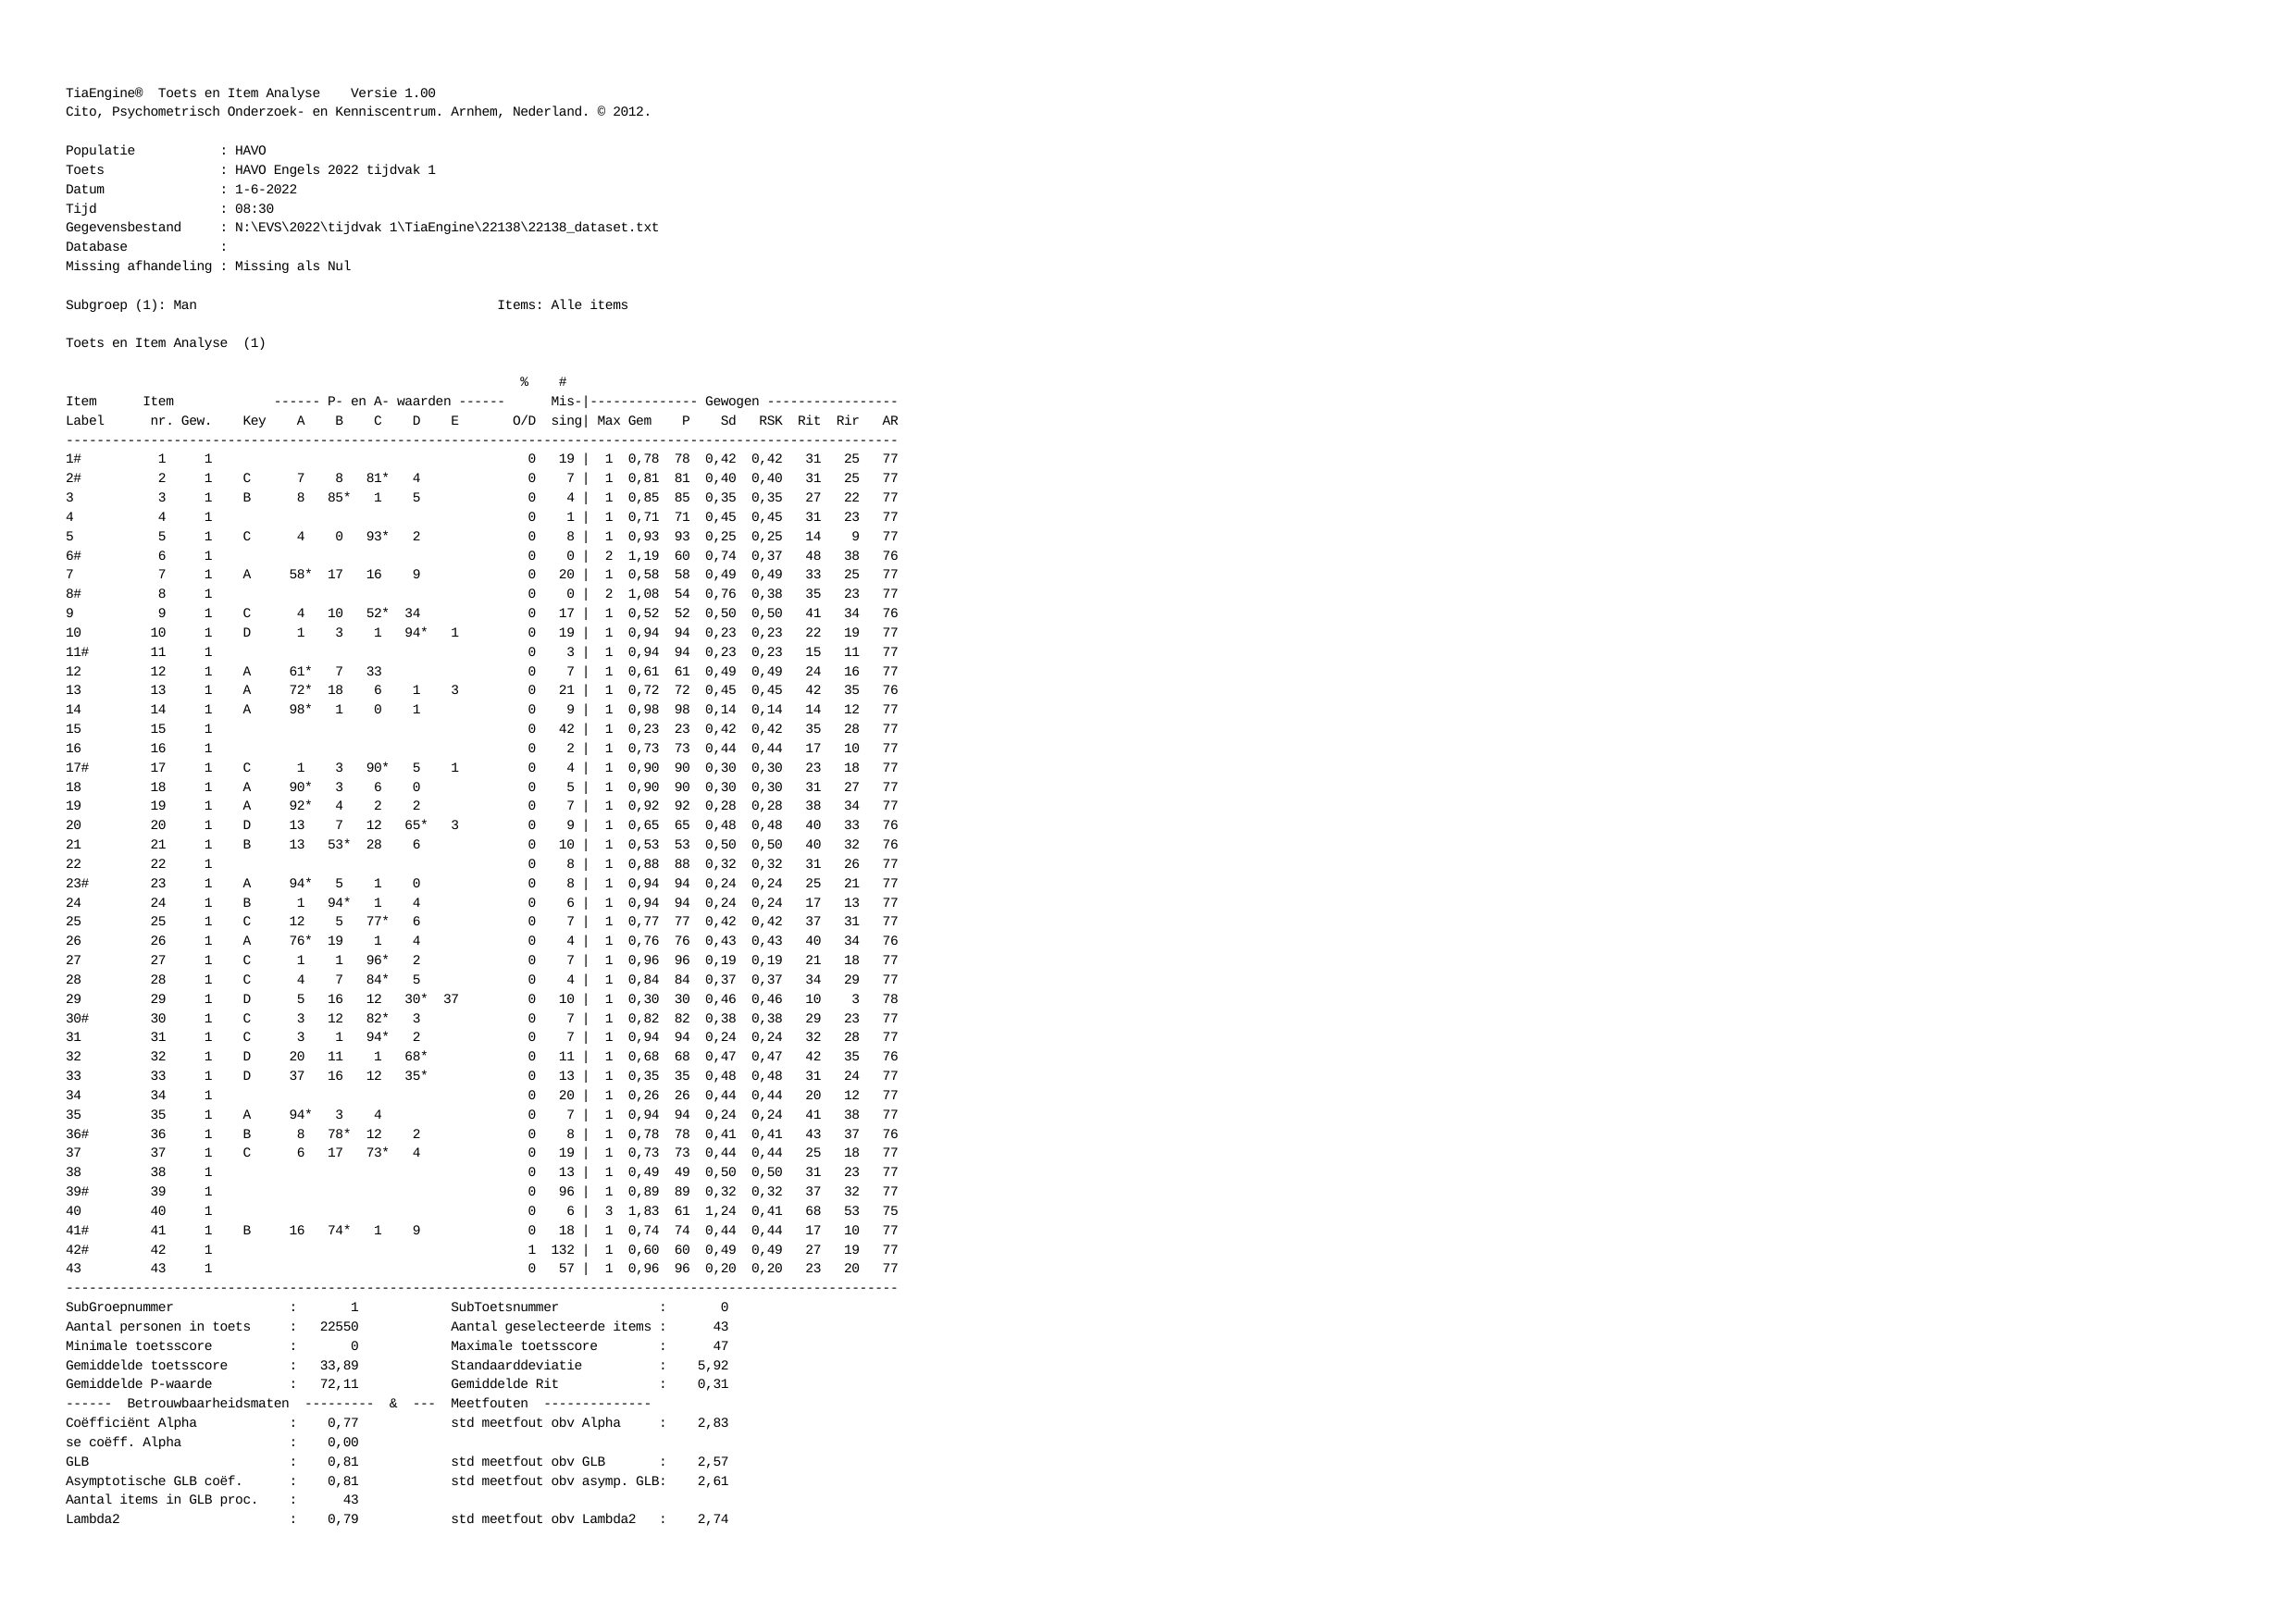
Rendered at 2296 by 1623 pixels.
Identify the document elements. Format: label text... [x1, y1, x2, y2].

text se coëff. Alpha : 0,00 [66, 1431, 2252, 1451]
text 7 7 1 A 58* 17 16 9 0 20 | 1 0,58 58 0,49 0,49 33 25 77 [66, 564, 2252, 583]
text 21 21 1 B 13 53* 28 6 0 10 | 1 0,53 53 0,50 0,50 40 32 76 [66, 834, 2252, 853]
text Aantal personen in toets : 22550 Aantal geselecteerde items : 43 [66, 1316, 2252, 1335]
text Asymptotische GLB coëf. : 0,81 std meetfout obv asymp. GLB: 2,61 [66, 1469, 2252, 1489]
text 26 26 1 A 76* 19 1 4 0 4 | 1 0,76 76 0,43 0,43 40 34 76 [66, 930, 2252, 949]
text GLB : 0,81 std meetfout obv GLB : 2,57 [66, 1451, 2252, 1469]
text ------ Betrouwbaarheidsmaten --------- & --- Meetfouten -------------- [66, 1393, 2252, 1412]
text Gemiddelde toetsscore : 33,89 Standaarddeviatie : 5,92 [66, 1354, 2252, 1373]
text Toets : HAVO Engels 2022 tijdvak 1 [66, 159, 2252, 179]
text TiaEngine® Toets en Item Analyse Versie 1.00 [66, 81, 2252, 101]
text 20 20 1 D 13 7 12 65* 3 0 9 | 1 0,65 65 0,48 0,48 40 33 76 [66, 814, 2252, 834]
text 38 38 1 0 13 | 1 0,49 49 0,50 0,50 31 23 77 [66, 1161, 2252, 1181]
text 43 43 1 0 57 | 1 0,96 96 0,20 0,20 23 20 77 [66, 1258, 2252, 1277]
text 30# 30 1 C 3 12 82* 3 0 7 | 1 0,82 82 0,38 0,38 29 23 77 [66, 1007, 2252, 1026]
text 8# 8 1 0 0 | 2 1,08 54 0,76 0,38 35 23 77 [66, 583, 2252, 602]
text 18 18 1 A 90* 3 6 0 0 5 | 1 0,90 90 0,30 0,30 31 27 77 [66, 775, 2252, 795]
text 22 22 1 0 8 | 1 0,88 88 0,32 0,32 31 26 77 [66, 853, 2252, 873]
text 1# 1 1 0 19 | 1 0,78 78 0,42 0,42 31 25 77 [66, 448, 2252, 467]
text Datum : 1-6-2022 [66, 179, 2252, 197]
text 13 13 1 A 72* 18 6 1 3 0 21 | 1 0,72 72 0,45 0,45 42 35 76 [66, 679, 2252, 699]
text 40 40 1 0 6 | 3 1,83 61 1,24 0,41 68 53 75 [66, 1200, 2252, 1220]
text Toets en Item Analyse (1) [66, 332, 2252, 352]
text 3 3 1 B 8 85* 1 5 0 4 | 1 0,85 85 0,35 0,35 27 22 77 [66, 487, 2252, 506]
text Gegevensbestand : N:\EVS\2022\tijdvak 1\TiaEngine\22138\22138_dataset.txt [66, 217, 2252, 236]
text Tijd : 08:30 [66, 197, 2252, 217]
text 4 4 1 0 1 | 1 0,71 71 0,45 0,45 31 23 77 [66, 506, 2252, 526]
text 10 10 1 D 1 3 1 94* 1 0 19 | 1 0,94 94 0,23 0,23 22 19 77 [66, 622, 2252, 641]
text 41# 41 1 B 16 74* 1 9 0 18 | 1 0,74 74 0,44 0,44 17 10 77 [66, 1220, 2252, 1238]
text Missing afhandeling : Missing als Nul [66, 255, 2252, 275]
text % # [66, 371, 2252, 390]
text 39# 39 1 0 96 | 1 0,89 89 0,32 0,32 37 32 77 [66, 1181, 2252, 1200]
text Item Item ------ P- en A- waarden ------ Mis-|-------------- Gewogen ----------------- [66, 390, 2252, 410]
text Populatie : HAVO [66, 140, 2252, 159]
text Database : [66, 236, 2252, 255]
text 14 14 1 A 98* 1 0 1 0 9 | 1 0,98 98 0,14 0,14 14 12 77 [66, 699, 2252, 718]
text Minimale toetsscore : 0 Maximale toetsscore : 47 [66, 1335, 2252, 1354]
text Lambda2 : 0,79 std meetfout obv Lambda2 : 2,74 [66, 1508, 2252, 1528]
text 12 12 1 A 61* 7 33 0 7 | 1 0,61 61 0,49 0,49 24 16 77 [66, 660, 2252, 679]
text Coëfficiënt Alpha : 0,77 std meetfout obv Alpha : 2,83 [66, 1412, 2252, 1431]
text 33 33 1 D 37 16 12 35* 0 13 | 1 0,35 35 0,48 0,48 31 24 77 [66, 1065, 2252, 1084]
text Subgroep (1): Man Items: Alle items [66, 294, 2252, 313]
text 9 9 1 C 4 10 52* 34 0 17 | 1 0,52 52 0,50 0,50 41 34 76 [66, 602, 2252, 622]
text 17# 17 1 C 1 3 90* 5 1 0 4 | 1 0,90 90 0,30 0,30 23 18 77 [66, 757, 2252, 775]
text 37 37 1 C 6 17 73* 4 0 19 | 1 0,73 73 0,44 0,44 25 18 77 [66, 1142, 2252, 1161]
text 11# 11 1 0 3 | 1 0,94 94 0,23 0,23 15 11 77 [66, 641, 2252, 660]
text 23# 23 1 A 94* 5 1 0 0 8 | 1 0,94 94 0,24 0,24 25 21 77 [66, 873, 2252, 891]
text 42# 42 1 1 132 | 1 0,60 60 0,49 0,49 27 19 77 [66, 1238, 2252, 1258]
text Cito, Psychometrisch Onderzoek- en Kenniscentrum. Arnhem, Nederland. © 2012. [66, 101, 2252, 120]
text Aantal items in GLB proc. : 43 [66, 1489, 2252, 1508]
text 32 32 1 D 20 11 1 68* 0 11 | 1 0,68 68 0,47 0,47 42 35 76 [66, 1046, 2252, 1065]
text 35 35 1 A 94* 3 4 0 7 | 1 0,94 94 0,24 0,24 41 38 77 [66, 1104, 2252, 1122]
text SubGroepnummer : 1 SubToetsnummer : 0 [66, 1296, 2252, 1316]
text 27 27 1 C 1 1 96* 2 0 7 | 1 0,96 96 0,19 0,19 21 18 77 [66, 949, 2252, 969]
text 5 5 1 C 4 0 93* 2 0 8 | 1 0,93 93 0,25 0,25 14 9 77 [66, 526, 2252, 544]
text 36# 36 1 B 8 78* 12 2 0 8 | 1 0,78 78 0,41 0,41 43 37 76 [66, 1122, 2252, 1142]
text 25 25 1 C 12 5 77* 6 0 7 | 1 0,77 77 0,42 0,42 37 31 77 [66, 911, 2252, 930]
text 34 34 1 0 20 | 1 0,26 26 0,44 0,44 20 12 77 [66, 1084, 2252, 1104]
text 31 31 1 C 3 1 94* 2 0 7 | 1 0,94 94 0,24 0,24 32 28 77 [66, 1026, 2252, 1046]
text 6# 6 1 0 0 | 2 1,19 60 0,74 0,37 48 38 76 [66, 544, 2252, 564]
text 24 24 1 B 1 94* 1 4 0 6 | 1 0,94 94 0,24 0,24 17 13 77 [66, 891, 2252, 911]
text ------------------------------------------------------------------------------------------------------------ [66, 1277, 2252, 1296]
text 15 15 1 0 42 | 1 0,23 23 0,42 0,42 35 28 77 [66, 718, 2252, 737]
text 16 16 1 0 2 | 1 0,73 73 0,44 0,44 17 10 77 [66, 737, 2252, 757]
text Label nr. Gew. Key A B C D E O/D sing| Max Gem P Sd RSK Rit Rir AR [66, 410, 2252, 428]
text Gemiddelde P-waarde : 72,11 Gemiddelde Rit : 0,31 [66, 1373, 2252, 1393]
text 28 28 1 C 4 7 84* 5 0 4 | 1 0,84 84 0,37 0,37 34 29 77 [66, 969, 2252, 988]
text 29 29 1 D 5 16 12 30* 37 0 10 | 1 0,30 30 0,46 0,46 10 3 78 [66, 988, 2252, 1007]
text 2# 2 1 C 7 8 81* 4 0 7 | 1 0,81 81 0,40 0,40 31 25 77 [66, 467, 2252, 487]
text 19 19 1 A 92* 4 2 2 0 7 | 1 0,92 92 0,28 0,28 38 34 77 [66, 795, 2252, 814]
text ------------------------------------------------------------------------------------------------------------ [66, 428, 2252, 448]
